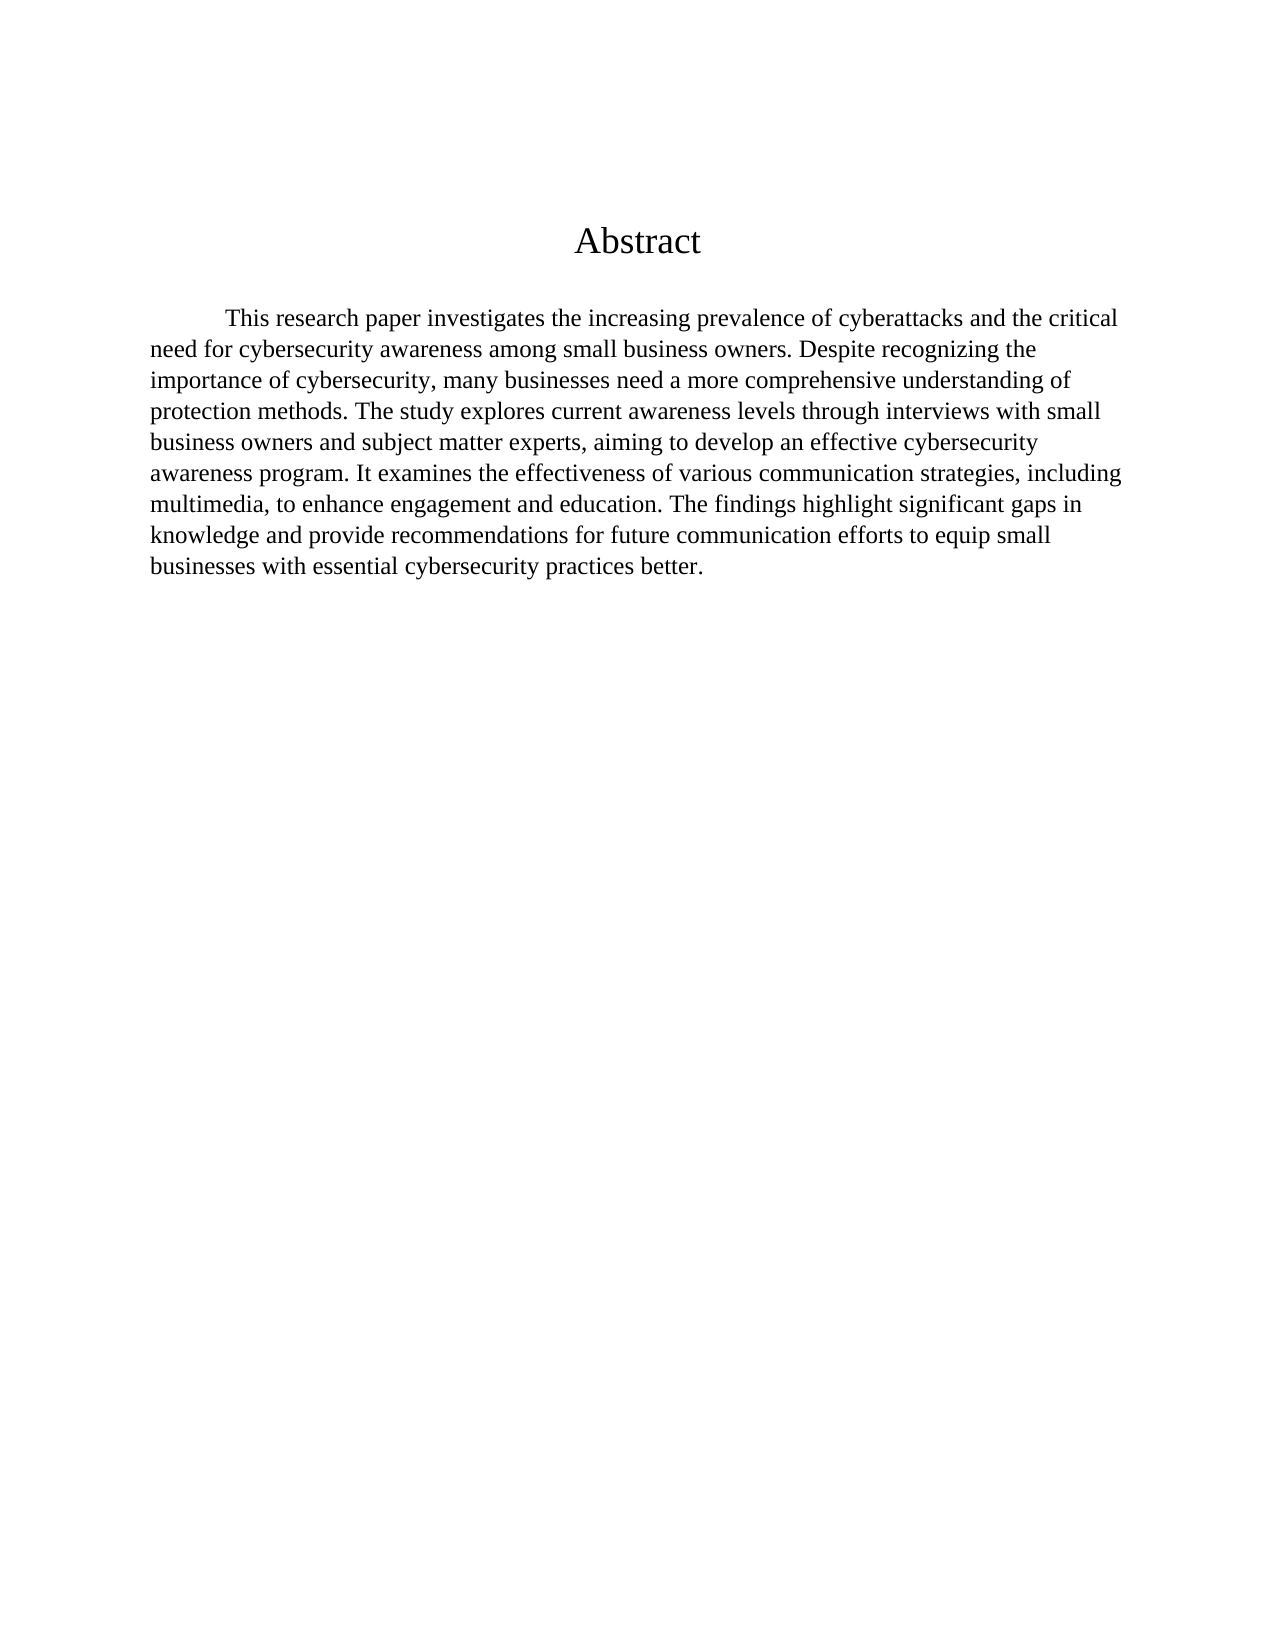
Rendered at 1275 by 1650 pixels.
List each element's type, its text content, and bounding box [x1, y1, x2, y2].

subtitle Abstract [150, 218, 1125, 262]
subtitle This research paper investigates the increasing prevalence of cyberattacks and the critical need for cybersecurity awareness among small business owners. Despite recognizing the importance of cybersecurity, many businesses need a more comprehensive understanding of protection methods. The study explores current awareness levels through interviews with small business owners and subject matter experts, aiming to develop an effective cybersecurity awareness program. It examines the effectiveness of various communication strategies, including multimedia, to enhance engagement and education. The findings highlight significant gaps in knowledge and provide recommendations for future communication efforts to equip small businesses with essential cybersecurity practices better. [150, 303, 1125, 580]
